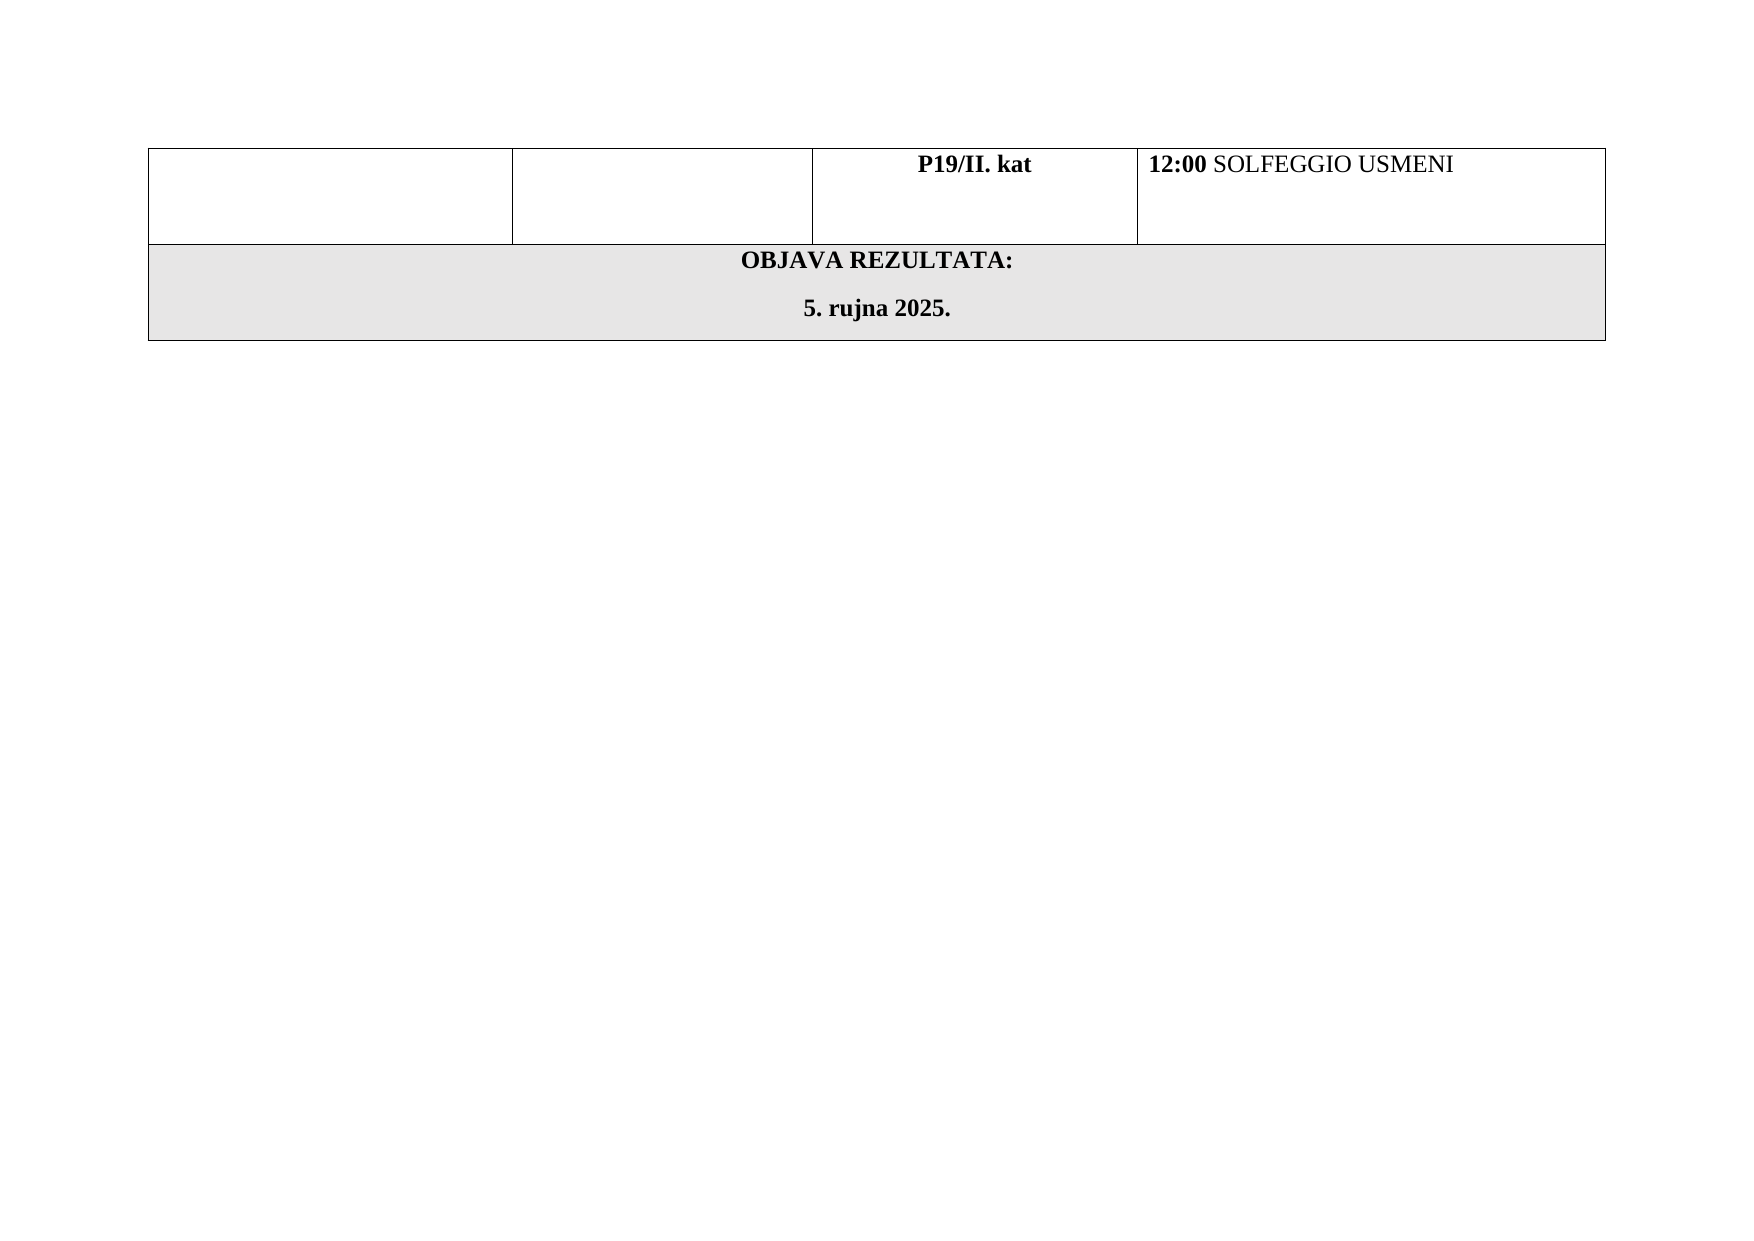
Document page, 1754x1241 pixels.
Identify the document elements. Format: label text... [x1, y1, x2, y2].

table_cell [813, 149, 1137, 244]
table_cell OBJAVA REZULTATA: 5. rujna 2025. [149, 245, 1605, 340]
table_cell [1138, 149, 1605, 244]
